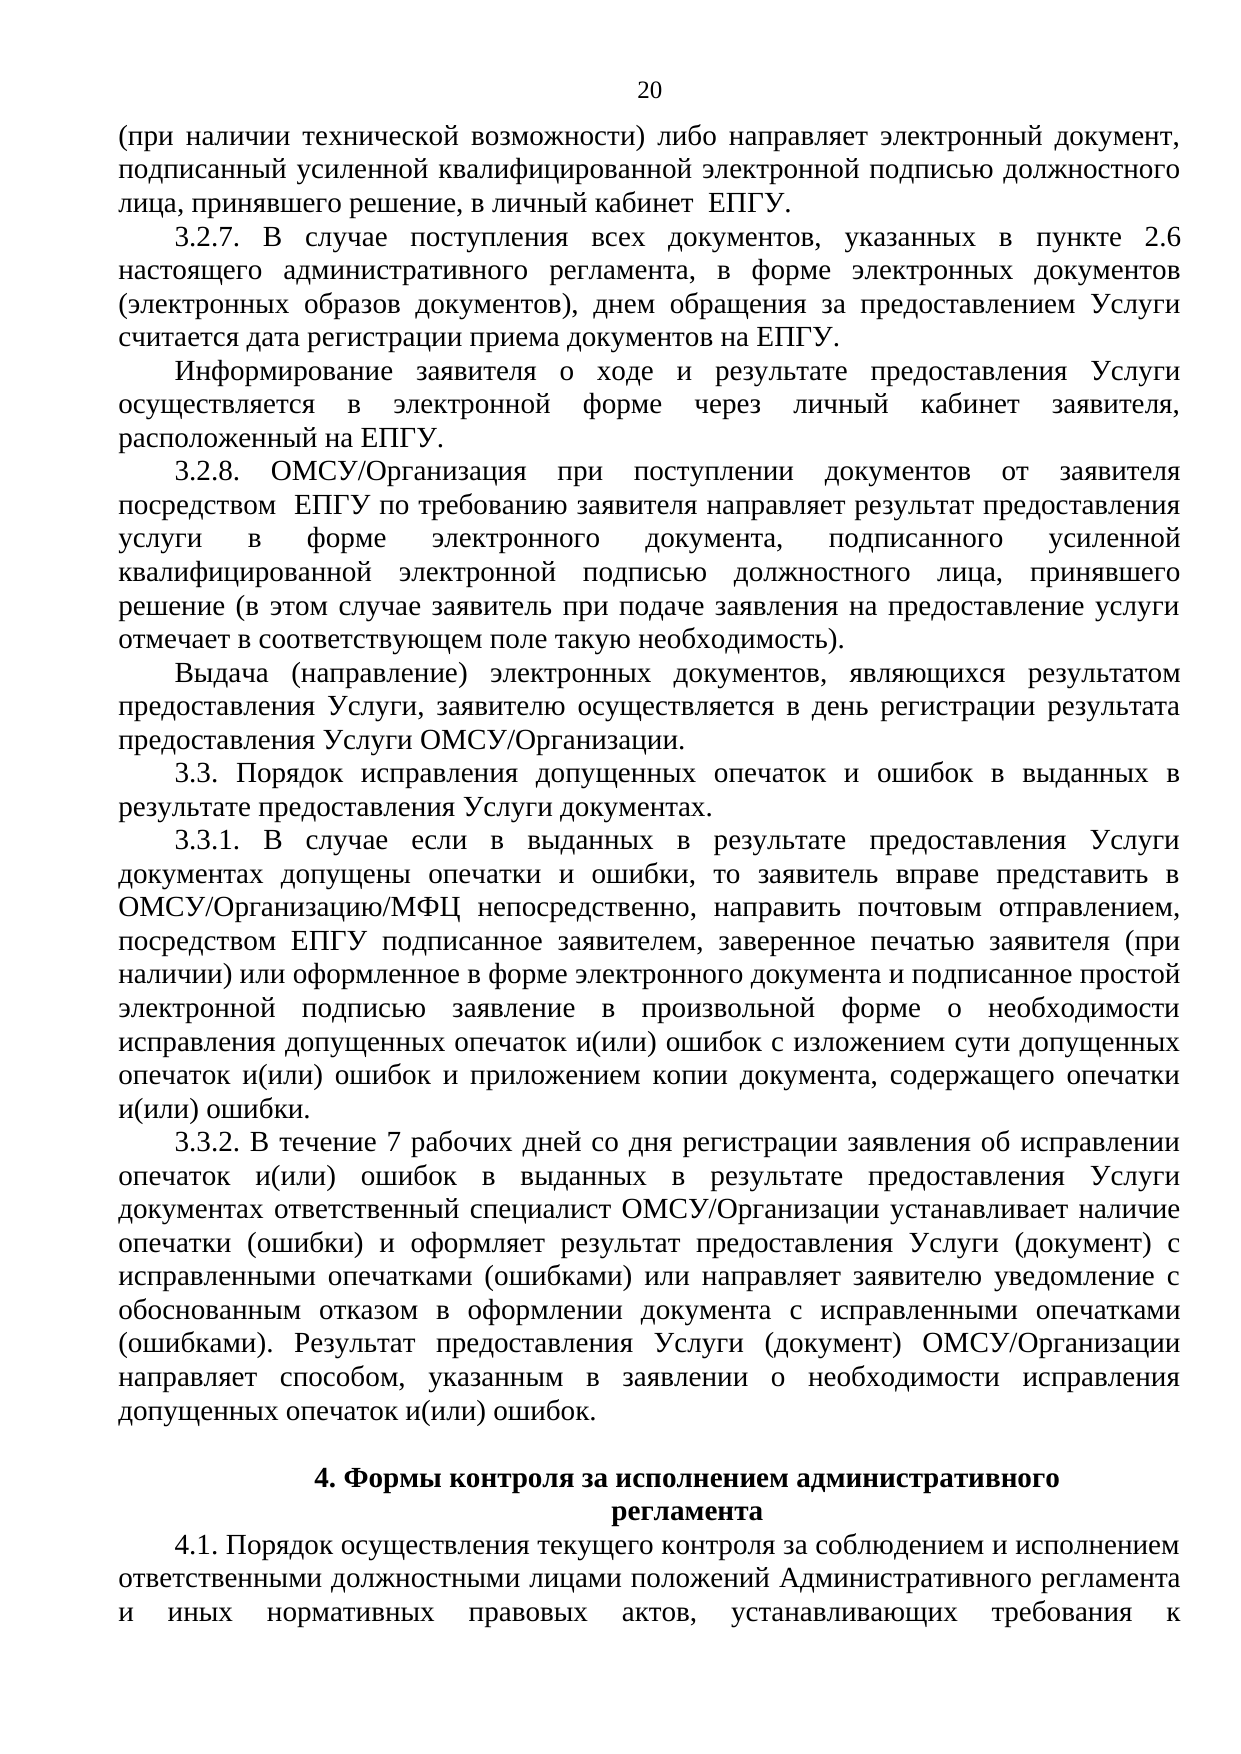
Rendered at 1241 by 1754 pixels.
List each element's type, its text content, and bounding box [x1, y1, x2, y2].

text 3.3. Порядок исправления допущенных опечаток и ошибок в выданных в результате предоставления Услуги документах. [118, 755, 1181, 822]
text 3.3.2. В течение 7 рабочих дней со дня регистрации заявления об исправлении опечаток и(или) ошибок в выданных в результате предоставления Услуги документах ответственный специалист ОМСУ/Организации устанавливает наличие опечатки (ошибки) и оформляет результат предоставления Услуги (документ) с исправленными опечатками (ошибками) или направляет заявителю уведомление с обоснованным отказом в оформлении документа с исправленными опечатками (ошибками). Результат предоставления Услуги (документ) ОМСУ/Организации направляет способом, указанным в заявлении о необходимости исправления допущенных опечаток и(или) ошибок. [118, 1124, 1181, 1426]
text регламента [118, 1493, 1181, 1527]
text Выдача (направление) электронных документов, являющихся результатом предоставления Услуги, заявителю осуществляется в день регистрации результата предоставления Услуги ОМСУ/Организации. [118, 655, 1181, 755]
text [118, 1527, 1181, 1627]
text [118, 118, 1181, 219]
text 3.3.1. В случае если в выданных в результате предоставления Услуги документах допущены опечатки и ошибки, то заявитель вправе представить в ОМСУ/Организацию/МФЦ непосредственно, направить почтовым отправлением, посредством ЕПГУ подписанное заявителем, заверенное печатью заявителя (при наличии) или оформленное в форме электронного документа и подписанное простой электронной подписью заявление в произвольной форме о необходимости исправления допущенных опечаток и(или) ошибок с изложением сути допущенных опечаток и(или) ошибок и приложением копии документа, содержащего опечатки и(или) ошибки. [118, 822, 1181, 1124]
text 3.2.8. ОМСУ/Организация при поступлении документов от заявителя посредством ЕПГУ по требованию заявителя направляет результат предоставления услуги в форме электронного документа, подписанного усиленной квалифицированной электронной подписью должностного лица, принявшего решение (в этом случае заявитель при подаче заявления на предоставление услуги отмечает в соответствующем поле такую необходимость). [118, 453, 1181, 655]
text Информирование заявителя о ходе и результате предоставления Услуги осуществляется в электронной форме через личный кабинет заявителя, расположенный на ЕПГУ. [118, 353, 1181, 453]
text 3.2.7. В случае поступления всех документов, указанных в пункте 2.6 настоящего административного регламента, в форме электронных документов (электронных образов документов), днем обращения за предоставлением Услуги считается дата регистрации приема документов на ЕПГУ. [118, 219, 1181, 353]
text 4. Формы контроля за исполнением административного [118, 1460, 1181, 1493]
